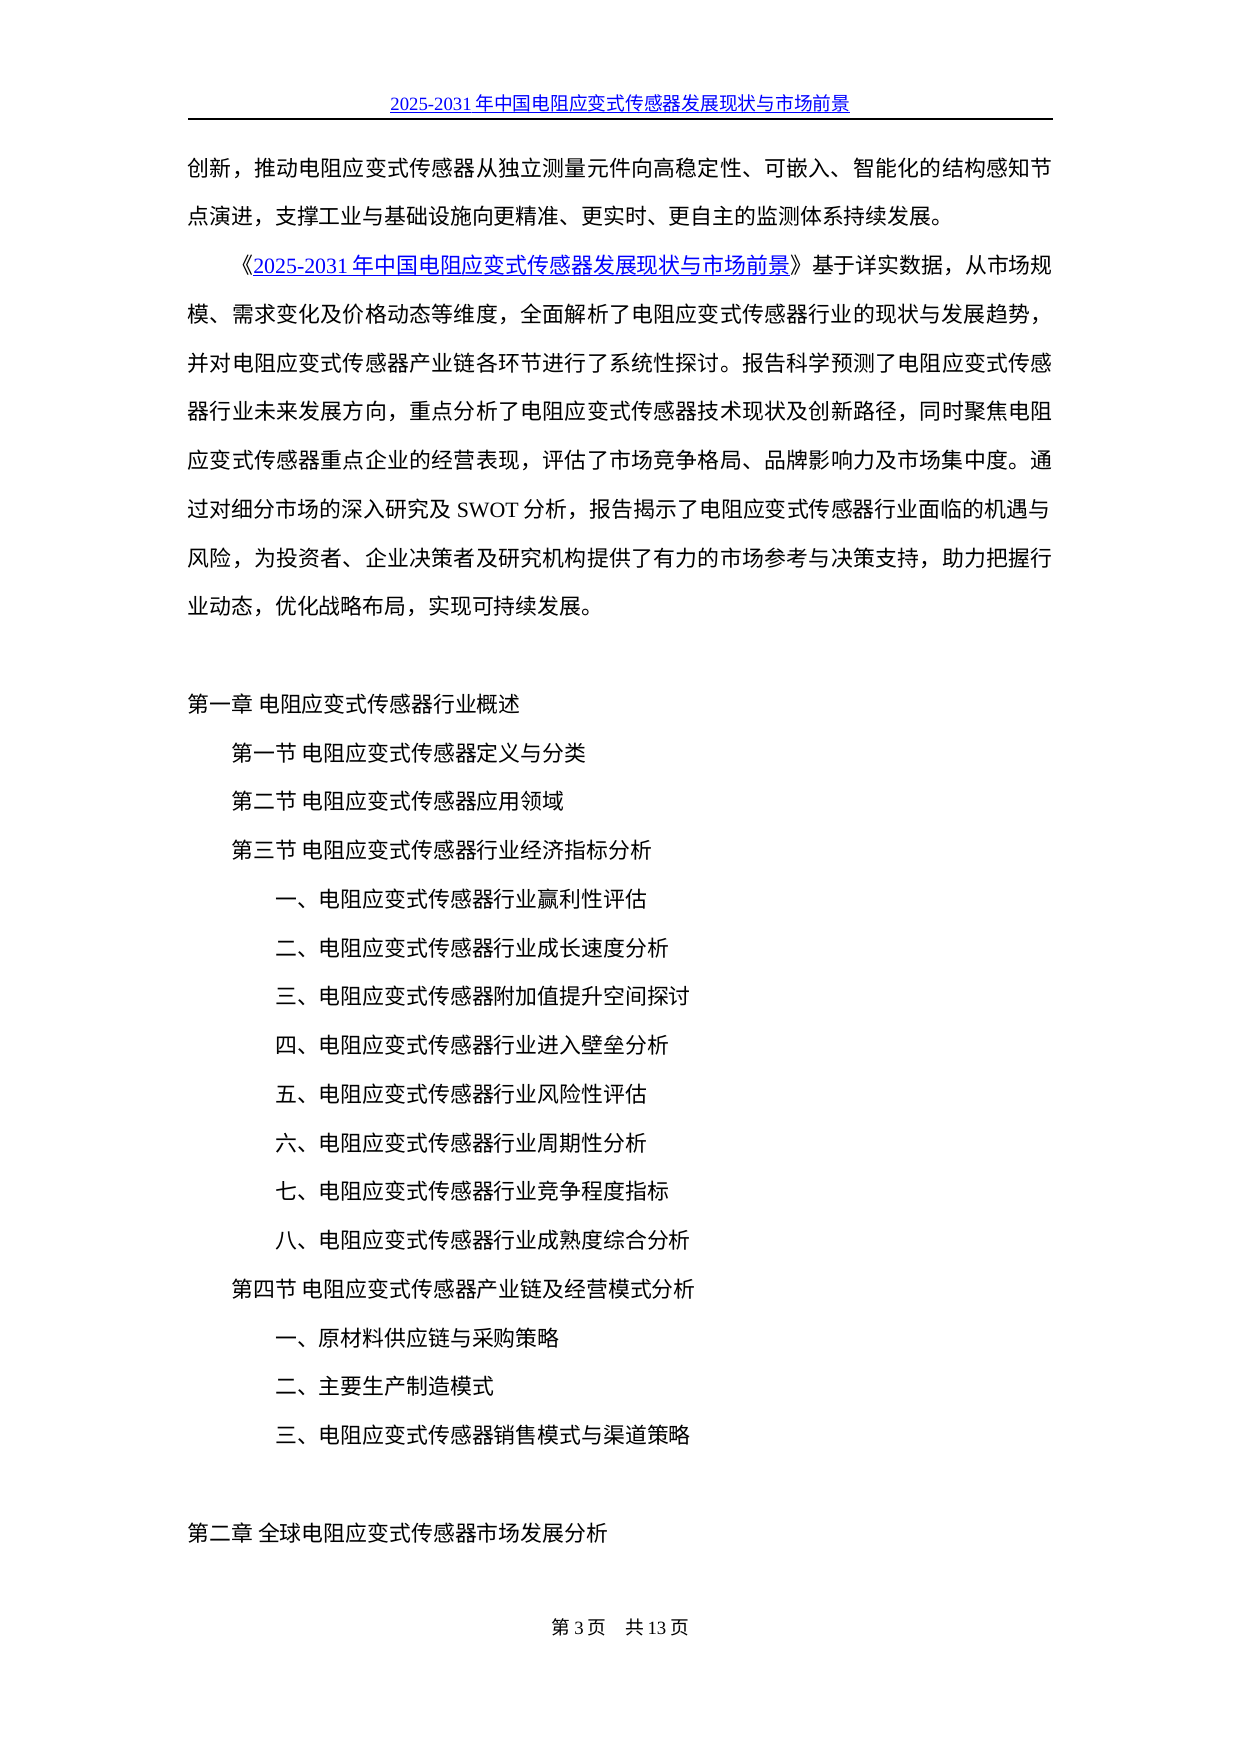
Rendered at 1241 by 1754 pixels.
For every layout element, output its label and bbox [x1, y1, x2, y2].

text [187, 150, 1053, 1548]
